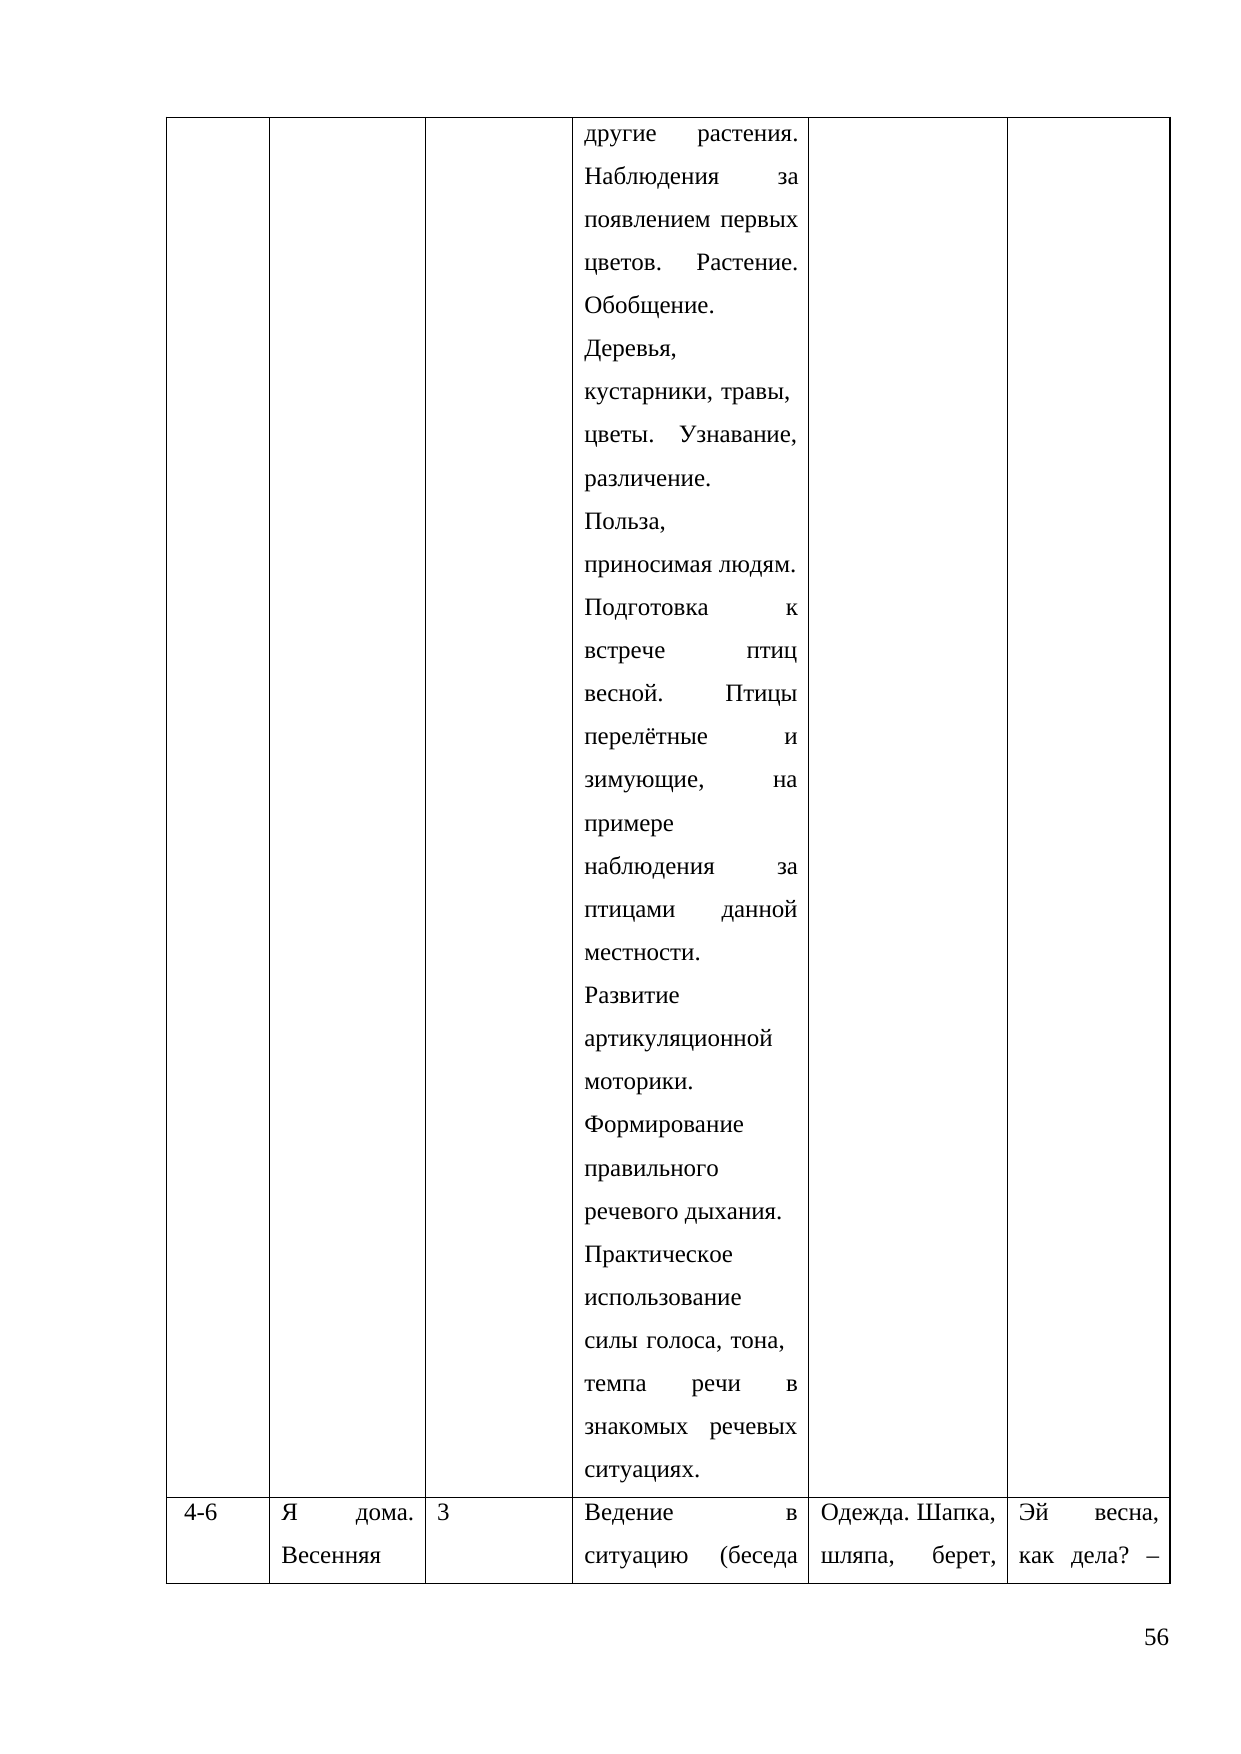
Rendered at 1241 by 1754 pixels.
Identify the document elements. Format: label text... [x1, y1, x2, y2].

table_header [167, 118, 269, 1497]
table_header [426, 118, 572, 1497]
table_cell 3 [426, 1498, 572, 1583]
table_header [270, 118, 425, 1497]
table_header [1008, 118, 1169, 1497]
table_header [809, 118, 1007, 1497]
table_cell Я дома. Весенняя [270, 1498, 425, 1583]
table_cell Ведение в ситуацию (беседа [573, 1498, 808, 1583]
table_header другие растения. Наблюдения за появлением первых цветов. Растение. Обобщение. Деревья, кустарники, травы, цветы. Узнавание, различение. Польза, приносимая людям. Подготовка к встрече птиц весной. Птицы перелётные и зимующие, на примере наблюдения за птицами данной местности. Развитие артикуляционной моторики. Формирование правильного речевого дыхания. Практическое использование силы голоса, тона, темпа речи в знакомых речевых ситуациях. [573, 118, 808, 1497]
table_cell Одежда. Шапка, шляпа, берет, [809, 1498, 1007, 1583]
table_cell Эй весна, как дела? – [1008, 1498, 1169, 1583]
table_cell 4-6 [167, 1498, 269, 1583]
